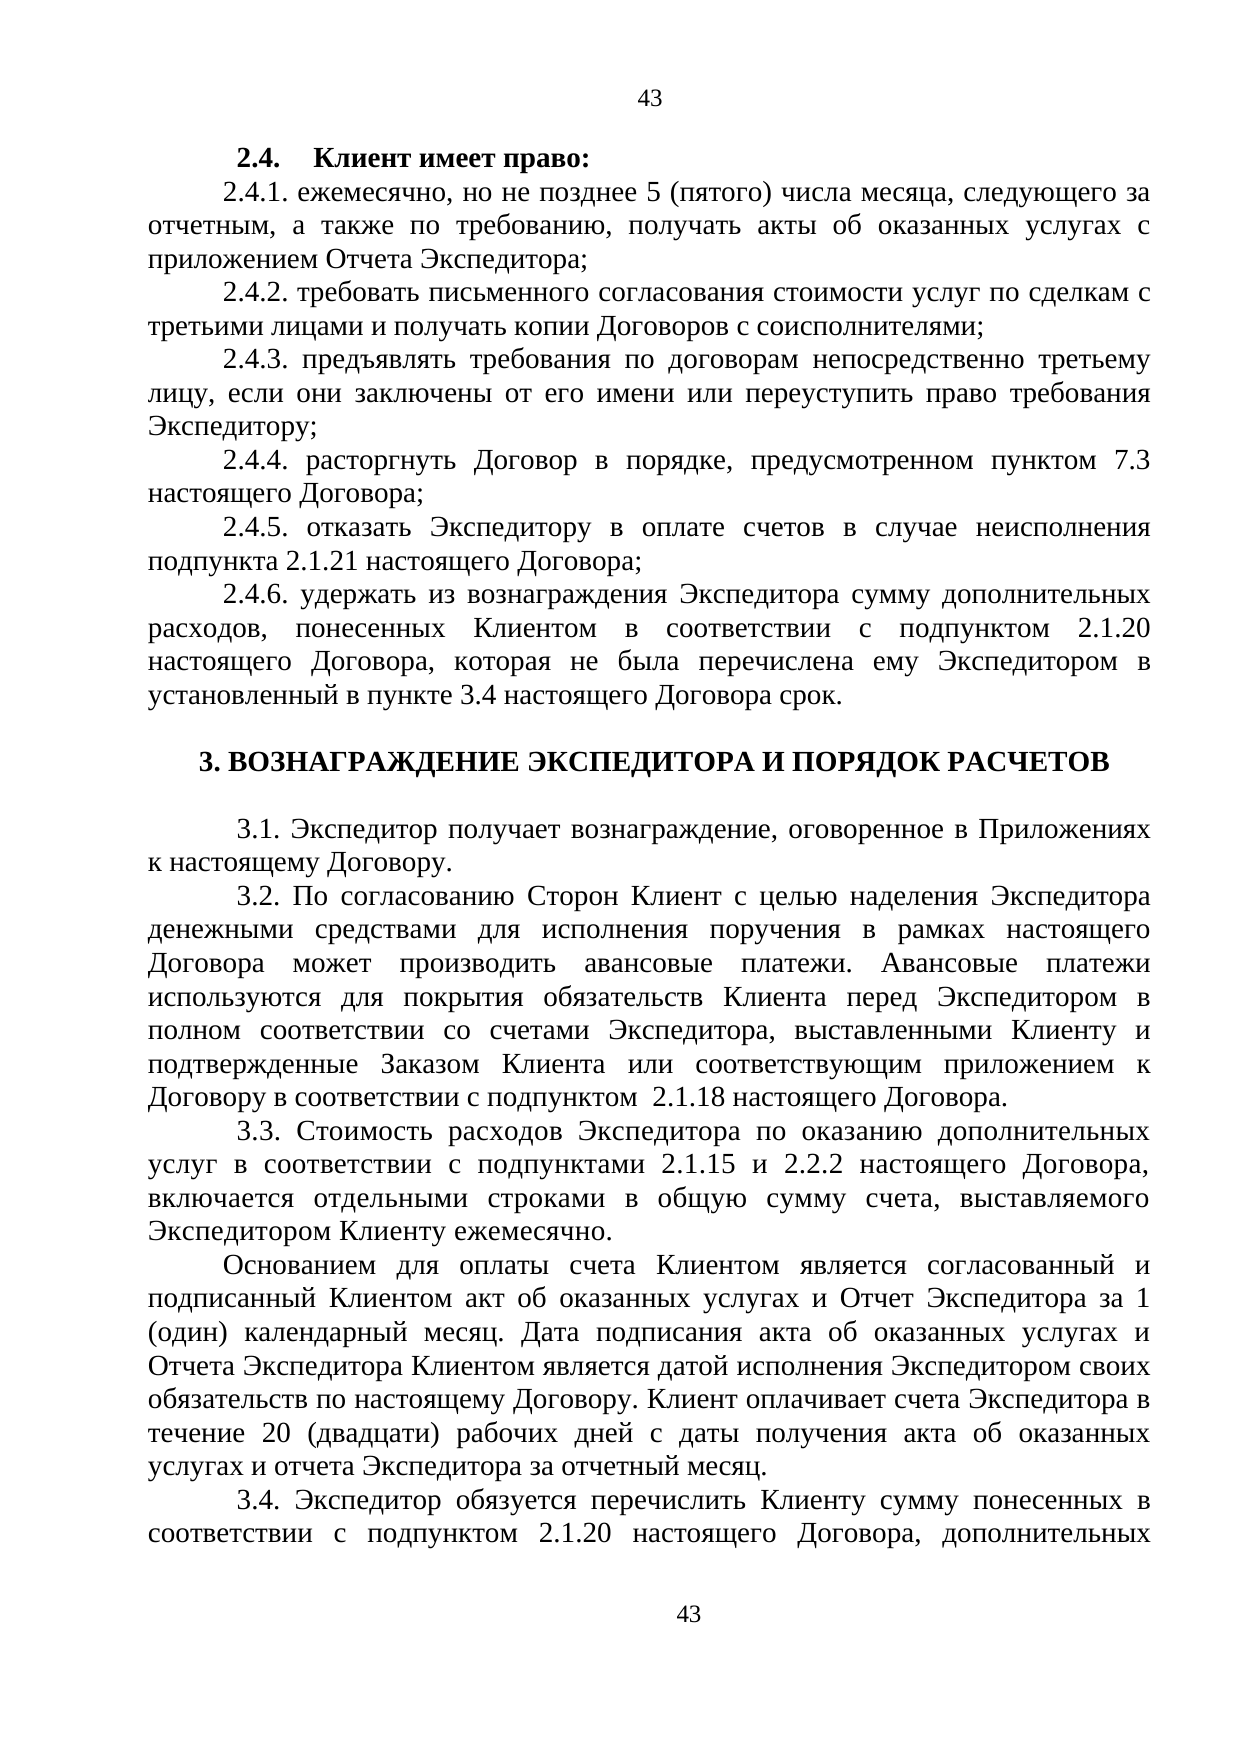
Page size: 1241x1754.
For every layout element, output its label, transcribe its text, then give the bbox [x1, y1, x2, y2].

text Основанием для оплаты счета Клиентом является согласованный и подписанный Клиентом акт об оказанных услугах и Отчет Экспедитора за 1 (один) календарный месяц. Дата подписания акта об оказанных услугах и Отчета Экспедитора Клиентом является датой исполнения Экспедитором своих обязательств по настоящему Договору. Клиент оплачивает счета Экспедитора в течение 20 (двадцати) рабочих дней с даты получения акта об оказанных услугах и отчета Экспедитора за отчетный месяц. [148, 1247, 1152, 1482]
text 2.4.1. ежемесячно, но не позднее 5 (пятого) числа месяца, следующего за отчетным, а также по требованию, получать акты об оказанных услугах с приложением Отчета Экспедитора; [148, 174, 1152, 274]
text 2.4.3. предъявлять требования по договорам непосредственно третьему лицу, если они заключены от его имени или переуступить право требования Экспедитору; [148, 341, 1152, 442]
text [148, 1482, 1152, 1549]
text 3. ВОЗНАГРАЖДЕНИЕ ЭКСПЕДИТОРА И ПОРЯДОК РАСЧЕТОВ [148, 744, 1152, 777]
text 3.3. Стоимость расходов Экспедитора по оказанию дополнительных услуг в соответствии с подпунктами 2.1.15 и 2.2.2 настоящего Договора, включается отдельными строками в общую сумму счета, выставляемого Экспедитором Клиенту ежемесячно. [148, 1113, 1152, 1247]
text 2.4.4. расторгнуть Договор в порядке, предусмотренном пунктом 7.3 настоящего Договора; [148, 442, 1152, 509]
text 3.1. Экспедитор получает вознаграждение, оговоренное в Приложениях к настоящему Договору. [148, 811, 1152, 878]
text 2.4.2. требовать письменного согласования стоимости услуг по сделкам с третьими лицами и получать копии Договоров с соисполнителями; [148, 274, 1152, 341]
text 2.4.5. отказать Экспедитору в оплате счетов в случае неисполнения подпункта 2.1.21 настоящего Договора; [148, 509, 1152, 576]
text 2.4. Клиент имеет право: [148, 140, 1152, 174]
text 2.4.6. удержать из вознаграждения Экспедитора сумму дополнительных расходов, понесенных Клиентом в соответствии с подпунктом 2.1.20 настоящего Договора, которая не была перечислена ему Экспедитором в установленный в пункте 3.4 настоящего Договора срок. [148, 576, 1152, 710]
text 3.2. По согласованию Сторон Клиент с целью наделения Экспедитора денежными средствами для исполнения поручения в рамках настоящего Договора может производить авансовые платежи. Авансовые платежи используются для покрытия обязательств Клиента перед Экспедитором в полном соответствии со счетами Экспедитора, выставленными Клиенту и подтвержденные Заказом Клиента или соответствующим приложением к Договору в соответствии с подпунктом 2.1.18 настоящего Договора. [148, 878, 1152, 1113]
